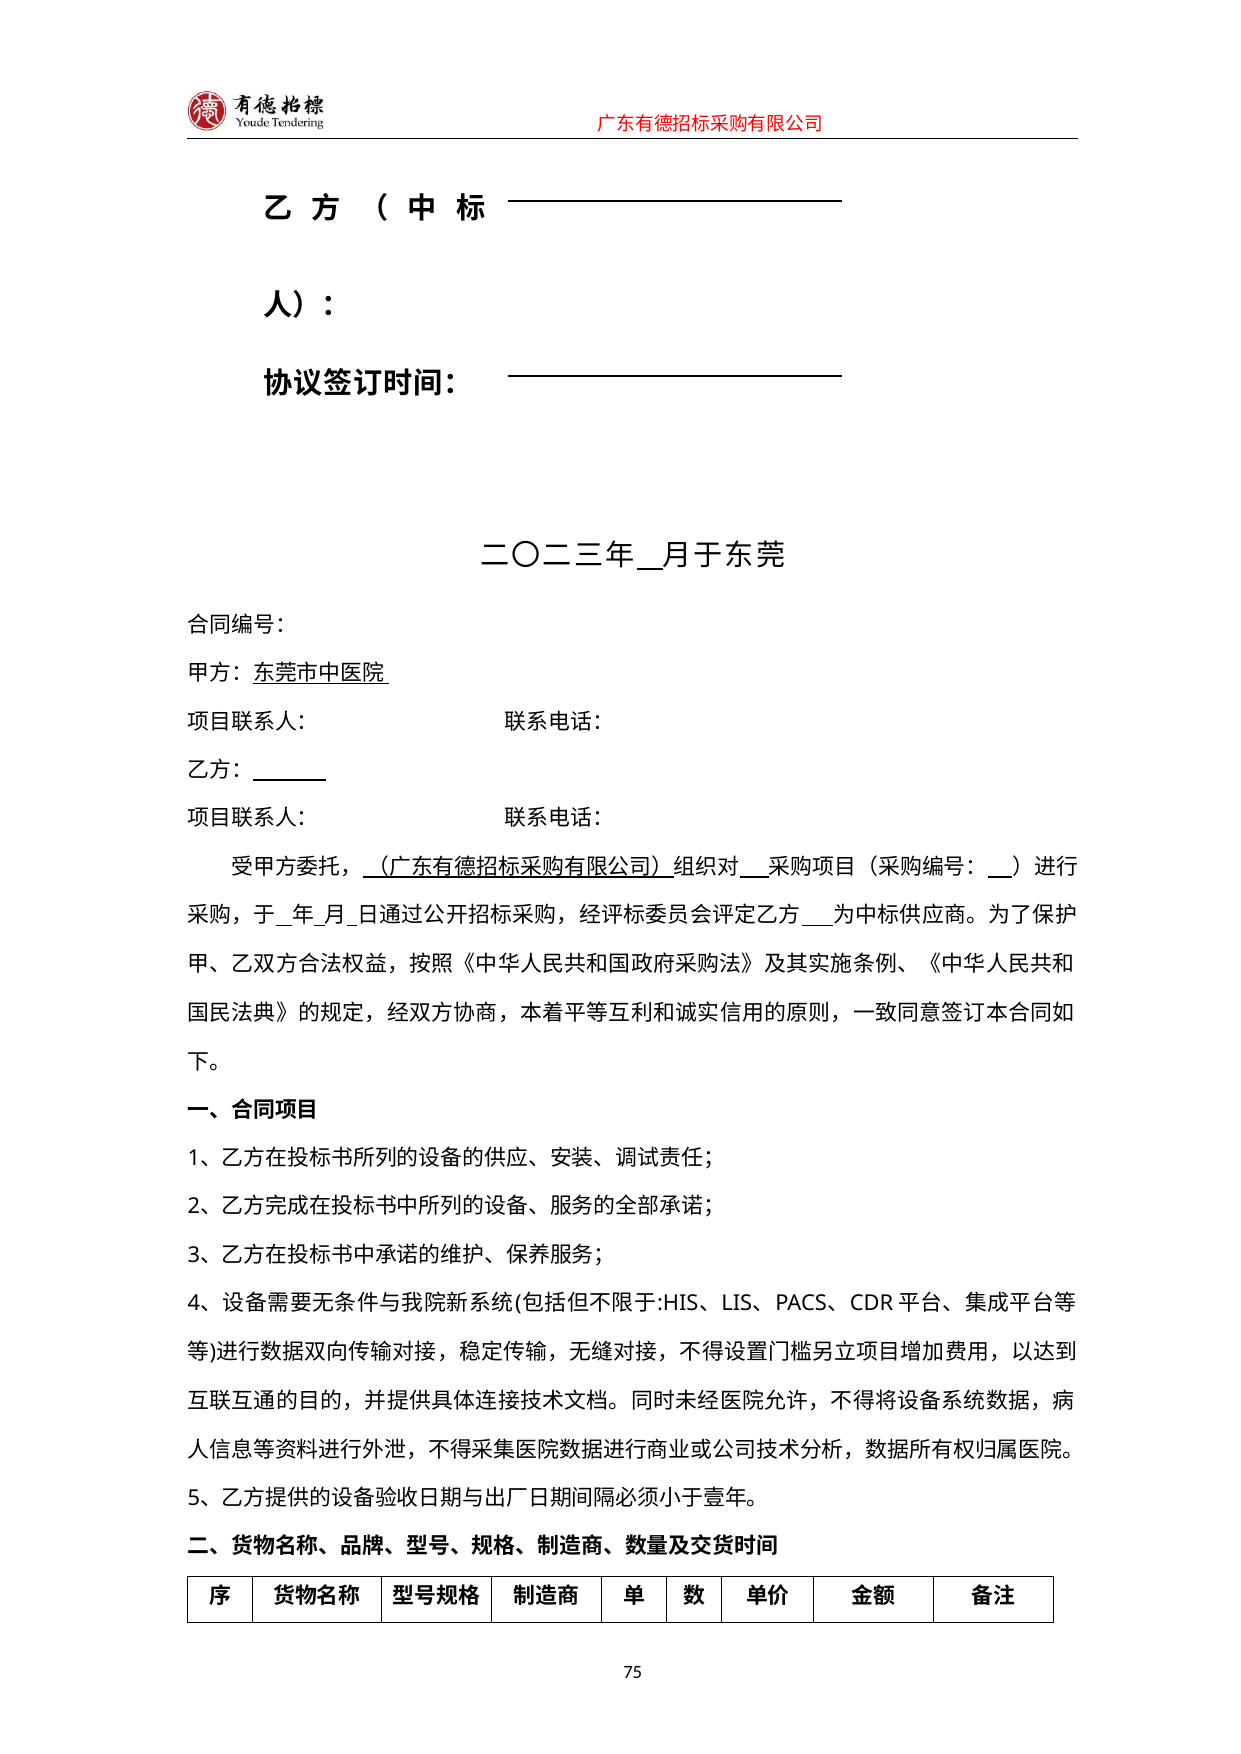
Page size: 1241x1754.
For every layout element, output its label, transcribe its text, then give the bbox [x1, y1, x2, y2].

text 乙方： [187, 752, 1078, 784]
table_header 序号 [188, 1577, 252, 1622]
table_header 型号规格 [382, 1577, 491, 1622]
table_header 金额 [814, 1577, 933, 1622]
text 合同编号： [187, 607, 1078, 639]
text 项目联系人： 联系电话： [187, 703, 1078, 736]
picture [187, 88, 325, 131]
text 二、货物名称、品牌、型号、规格、制造商、数量及交货时间 [187, 1528, 1078, 1560]
text 甲方：东莞市中医院 [187, 655, 1078, 687]
text 一、合同项目 [187, 1092, 1078, 1124]
text 项目联系人： 联系电话： [187, 800, 1078, 832]
table_header 制造商 [492, 1577, 601, 1622]
table_header 货物名称 [253, 1577, 381, 1622]
table_header 单价 [722, 1577, 813, 1622]
table_header 备注 [934, 1577, 1053, 1622]
text 5、乙方提供的设备验收日期与出厂日期间隔必须小于壹年。 [187, 1479, 1078, 1512]
text 1、乙方在投标书所列的设备的供应、安装、调试责任； [187, 1140, 1078, 1172]
table_cell 协议签订时间： [252, 348, 496, 426]
text 3、乙方在投标书中承诺的维护、保养服务； [187, 1237, 1078, 1269]
text 2、乙方完成在投标书中所列的设备、服务的全部承诺； [187, 1188, 1078, 1221]
text 4、设备需要无条件与我院新系统(包括但不限于:HIS、LIS、PACS、CDR平台、集成平台等等)进行数据双向传输对接，稳定传输，无缝对接，不得设置门槛另立项目增加费用，以达到互联互通的目的，并提供具体连接技术文档。同时未经医院允许，不得将设备系统数据，病人信息等资料进行外泄，不得采集医院数据进行商业或公司技术分析，数据所有权归属医院。 [187, 1285, 1078, 1464]
table_cell [496, 348, 1013, 426]
text 二〇二三年 月于东莞 [187, 520, 1078, 585]
table_cell 乙方（中标人）： [252, 173, 496, 348]
text 受甲方委托， （广东有德招标采购有限公司）组织对 采购项目（采购编号： ）进行采购，于 年 月 日通过公开招标采购，经评标委员会评定乙方 为中标供应商。为了保护甲、乙双方合法权益，按照《中华人民共和国政府采购法》及其实施条例、《中华人民共和国民法典》的规定，经双方协商，本着平等互利和诚实信用的原则，一致同意签订本合同如下。 [187, 848, 1078, 1076]
table_cell [496, 173, 1013, 348]
table_header 数量 [667, 1577, 721, 1622]
table_header 单位 [602, 1577, 666, 1622]
